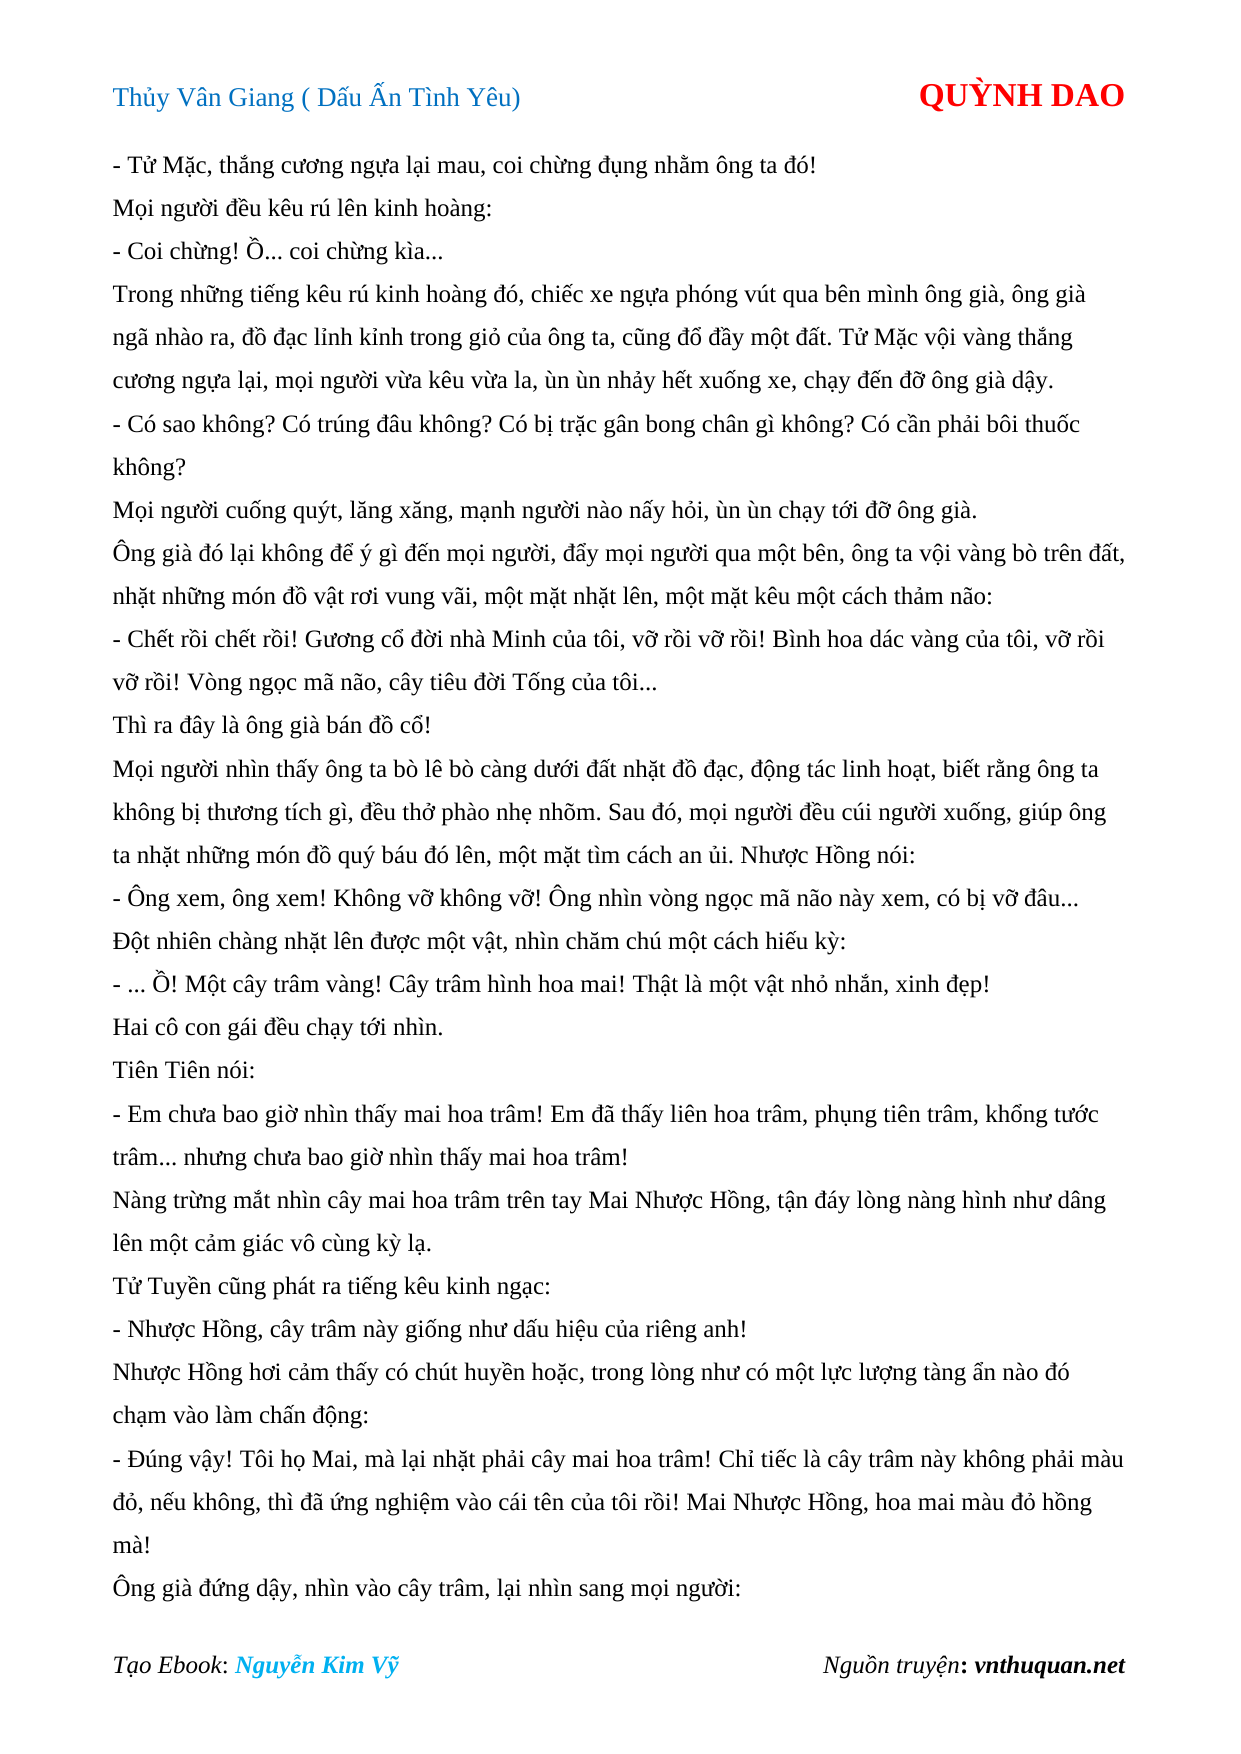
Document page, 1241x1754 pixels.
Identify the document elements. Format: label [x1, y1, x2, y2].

text [112, 150, 1128, 1602]
